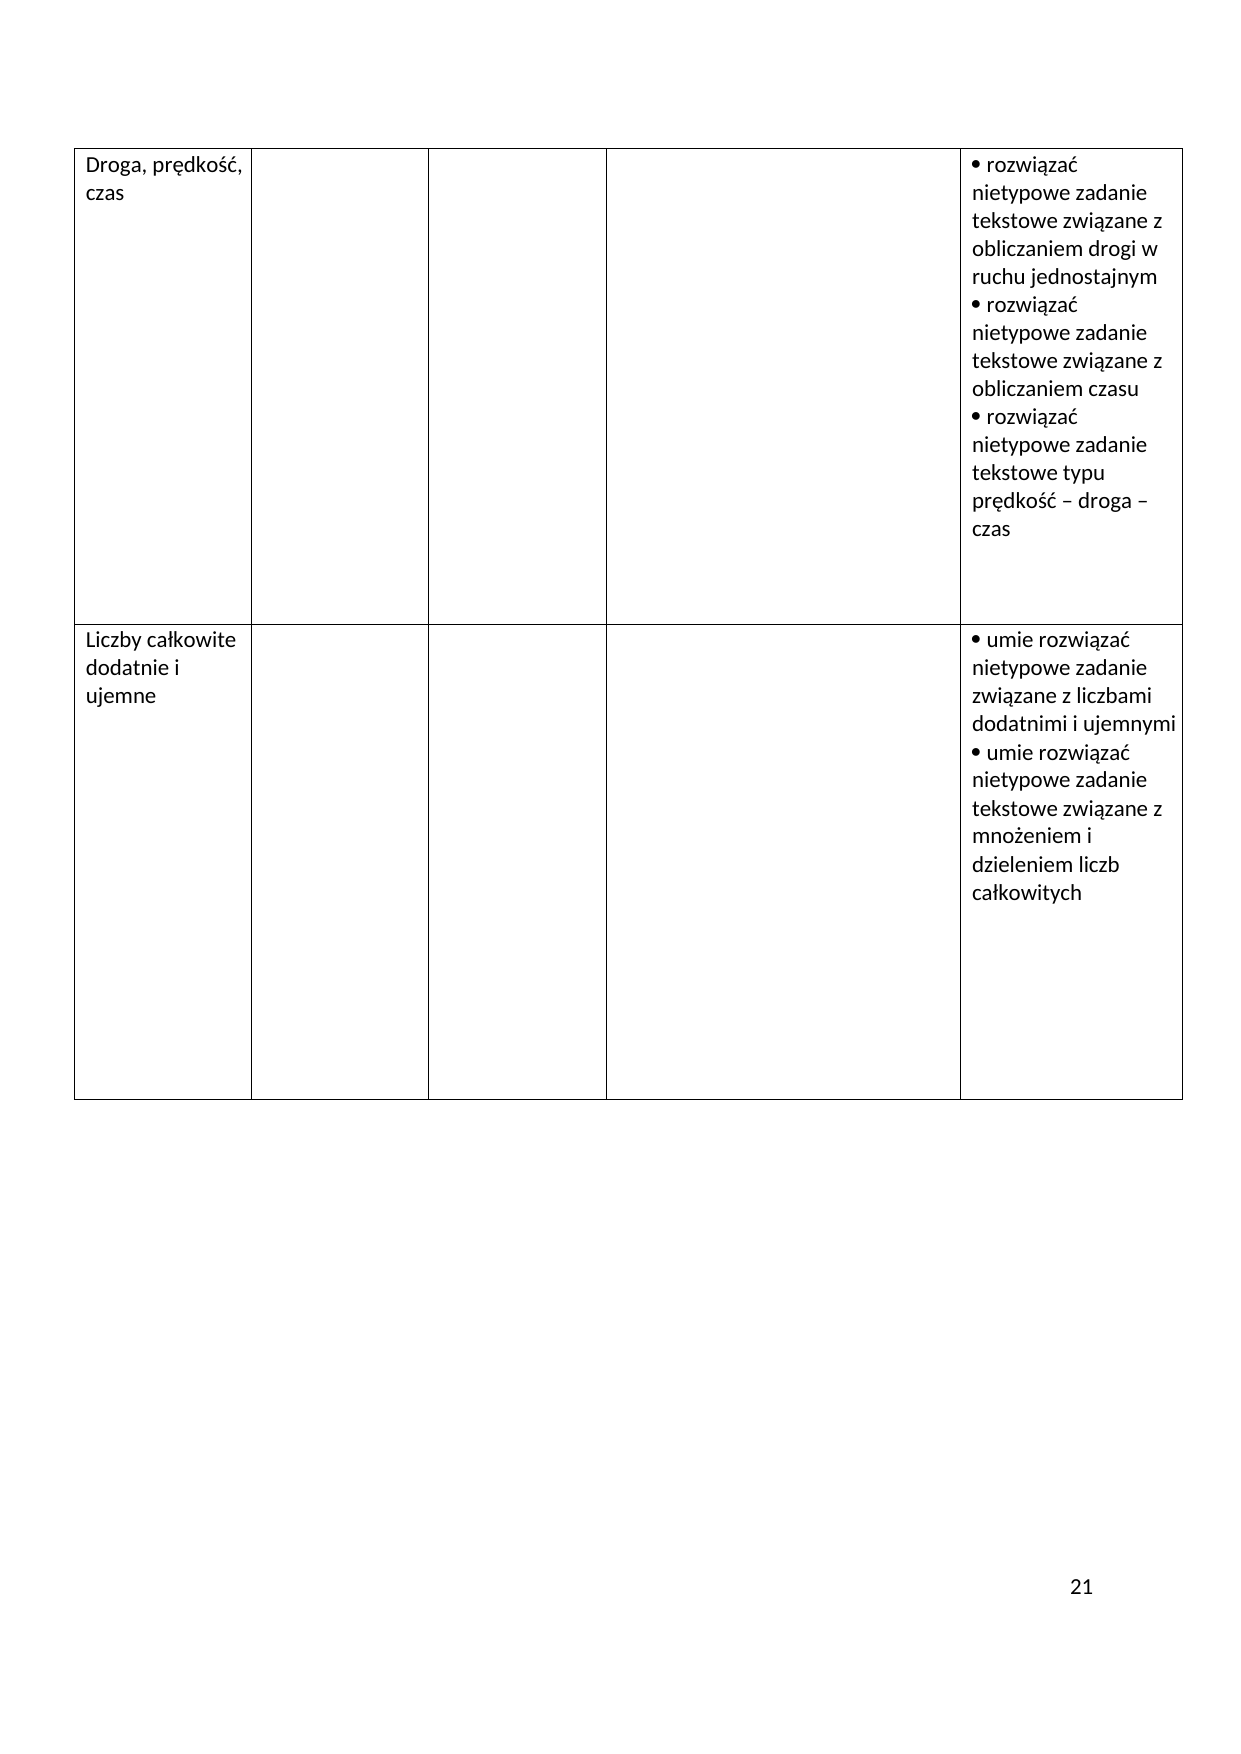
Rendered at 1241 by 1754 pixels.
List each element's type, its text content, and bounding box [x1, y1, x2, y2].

table_cell [429, 625, 606, 1099]
table_cell umie rozwiązać nietypowe zadanie związane z liczbami dodatnimi i ujemnymi umie rozwiązać nietypowe zadanie tekstowe związane z mnożeniem i dzieleniem liczb całkowitych [961, 625, 1182, 1099]
table_header [607, 149, 960, 624]
table_cell Liczby całkowite dodatnie i ujemne [75, 625, 251, 1099]
table_cell [607, 625, 960, 1099]
table_header [429, 149, 606, 624]
table_header Droga, prędkość, czas [75, 149, 251, 624]
table_header [252, 149, 428, 624]
table_header rozwiązać nietypowe zadanie tekstowe związane z obliczaniem drogi w ruchu jednostajnym rozwiązać nietypowe zadanie tekstowe związane z obliczaniem czasu rozwiązać nietypowe zadanie tekstowe typu prędkość – droga – czas [961, 149, 1182, 624]
table_cell [252, 625, 428, 1099]
